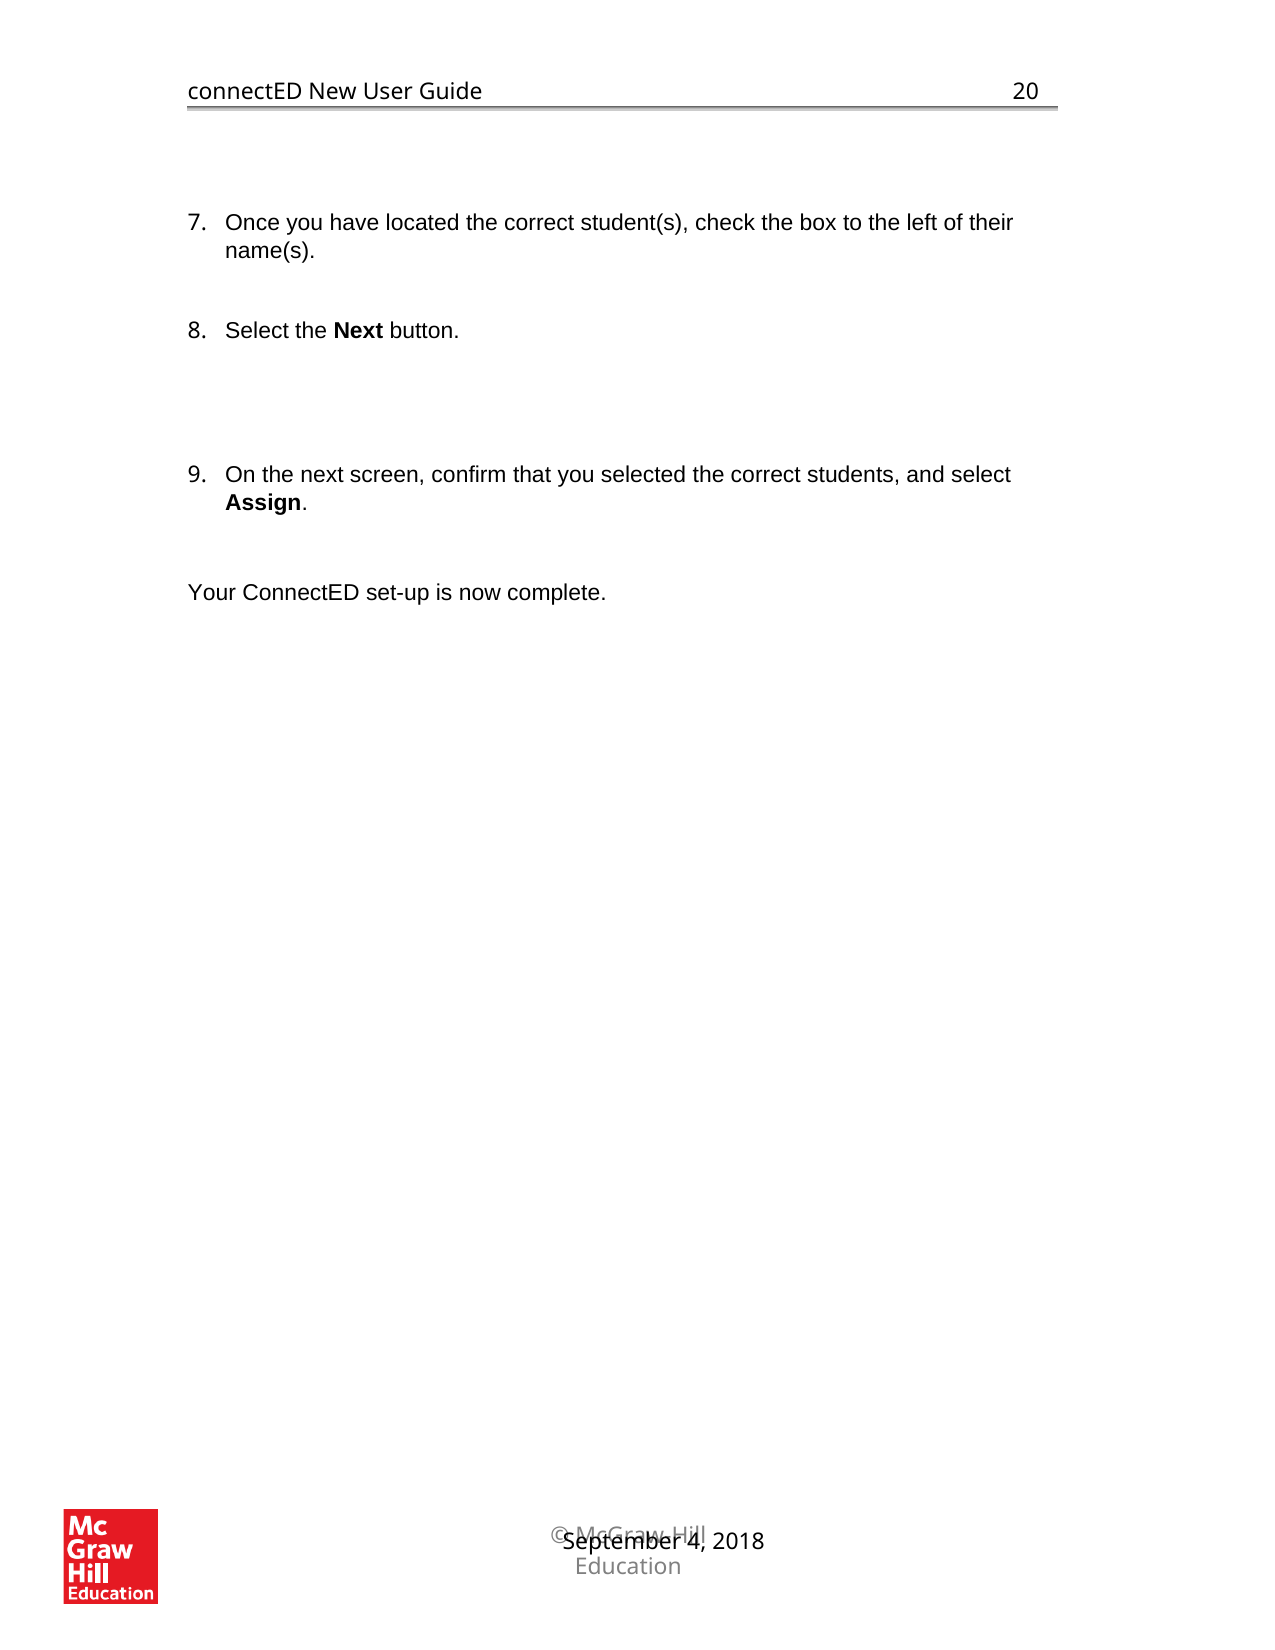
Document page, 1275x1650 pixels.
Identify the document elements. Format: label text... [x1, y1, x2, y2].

picture [187, 106, 1058, 111]
list On the next screen, confirm that you selected the correct students, and select Assign. [187, 458, 1087, 515]
text Your ConnectED set-up is now complete. [187, 579, 1087, 605]
list Once you have located the correct student(s), check the box to the left of their name(s). [187, 206, 1087, 295]
list Select the Next button. [187, 314, 1087, 439]
